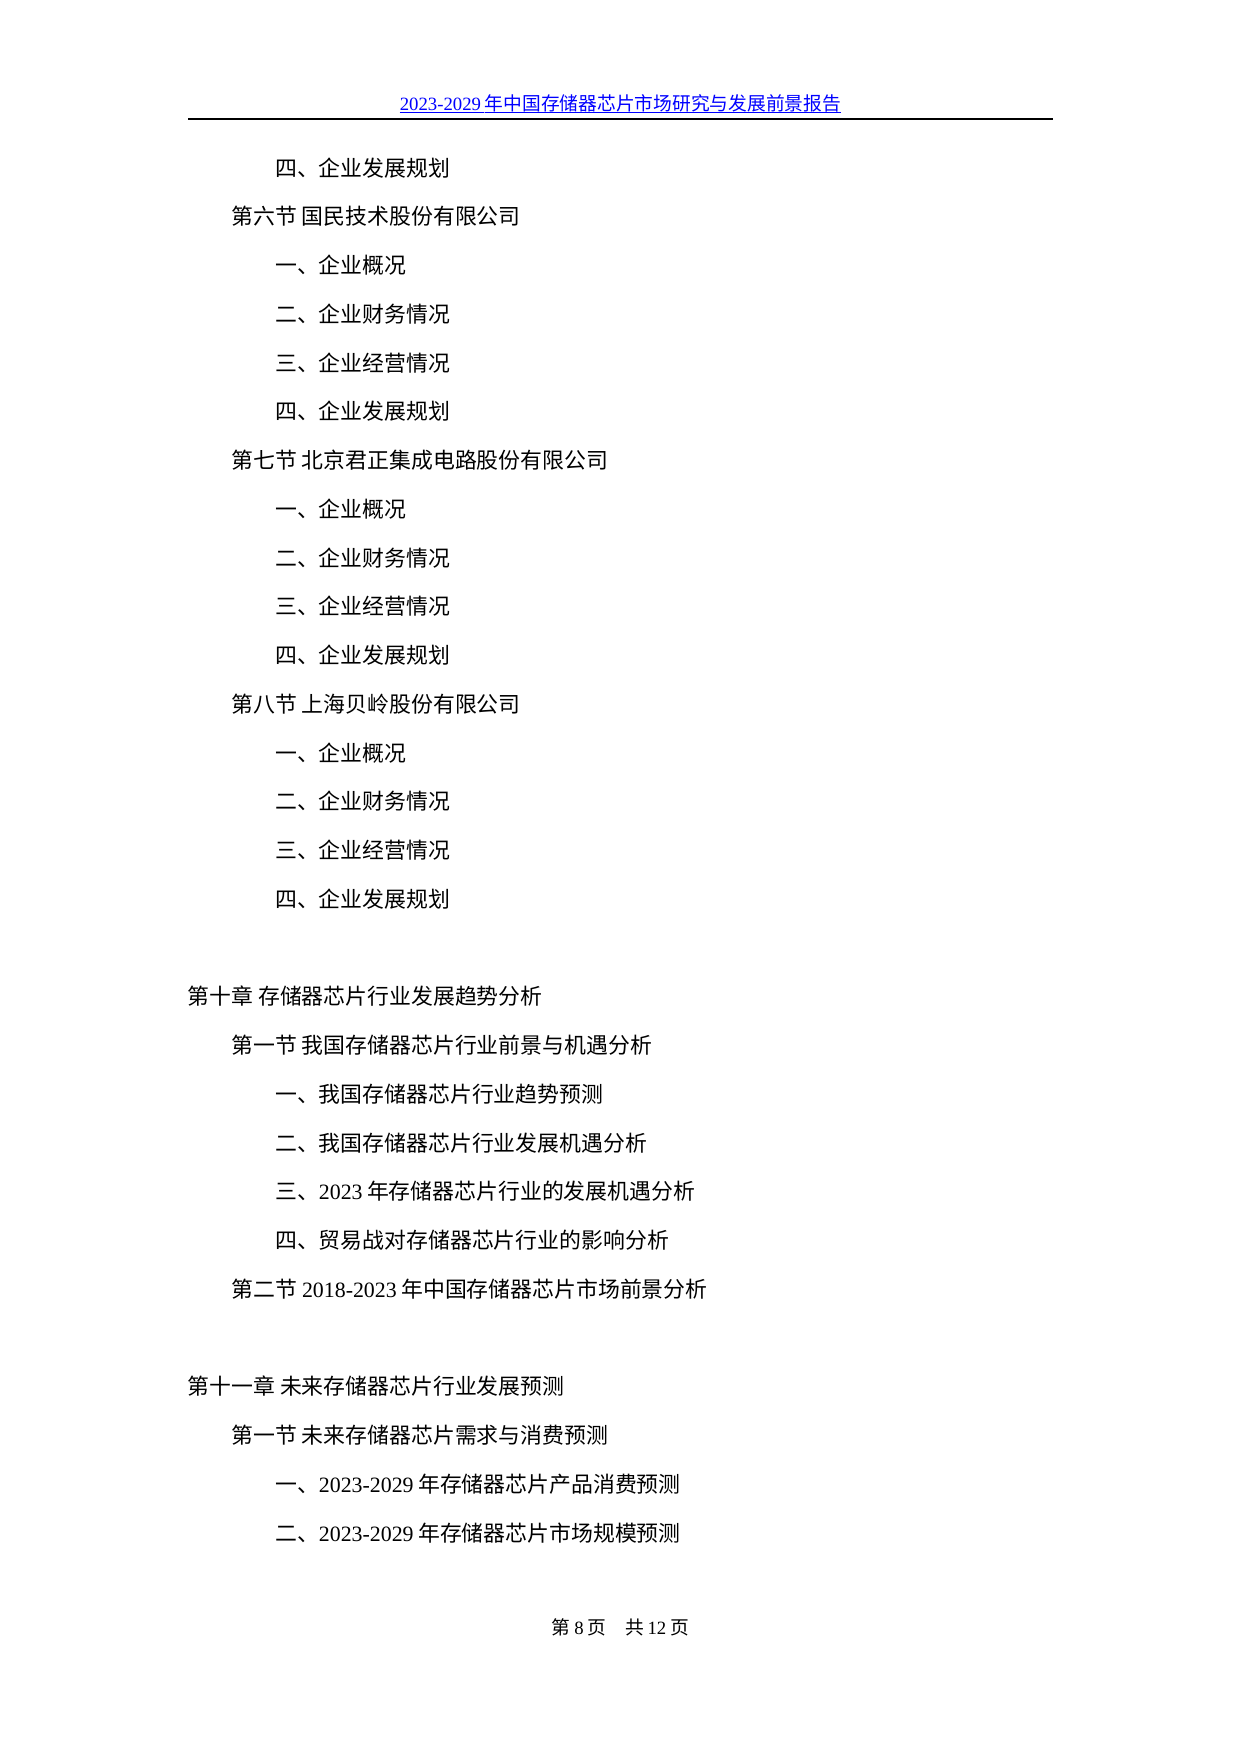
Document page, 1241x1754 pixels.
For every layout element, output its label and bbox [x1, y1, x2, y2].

text [187, 150, 1053, 1548]
